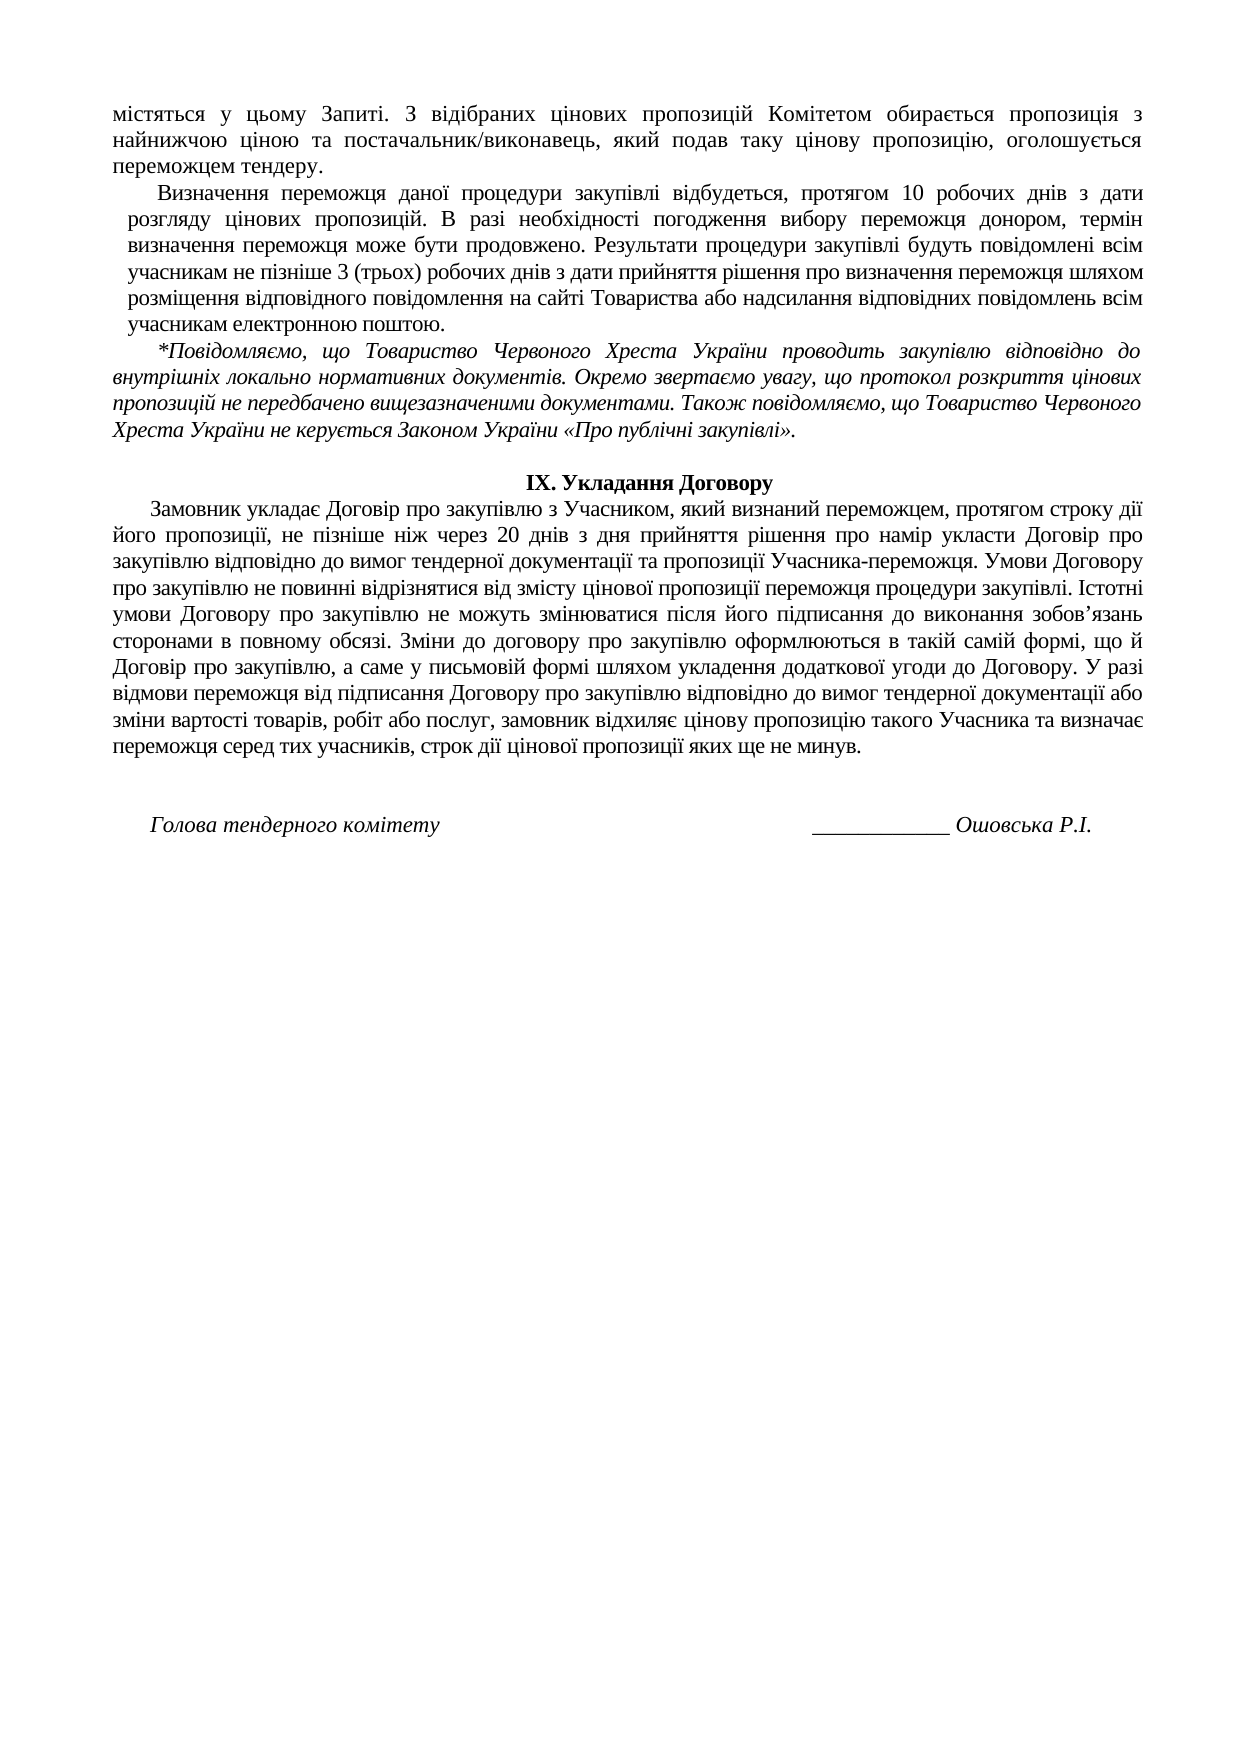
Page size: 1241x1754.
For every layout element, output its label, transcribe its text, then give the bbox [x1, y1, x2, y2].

text Замовник укладає Договір про закупівлю з Учасником, який визнаний переможцем, протягом строку дії його пропозиції, не пізніше ніж через 20 днів з дня прийняття рішення про намір укласти Договір про закупівлю відповідно до вимог тендерної документації та пропозиції Учасника-переможця. Умови Договору про закупівлю не повинні відрізнятися від змісту цінової пропозиції переможця процедури закупівлі. Істотні умови Договору про закупівлю не можуть змінюватися після його підписання до виконання зобов’язань сторонами в повному обсязі. Зміни до договору про закупівлю оформлюються в такій самій формі, що й Договір про закупівлю, а саме у письмовій формі шляхом укладення додаткової угоди до Договору. У разі відмови переможця від підписання Договору про закупівлю відповідно до вимог тендерної документації або зміни вартості товарів, робіт або послуг, замовник відхиляє цінову пропозицію такого Учасника та визначає переможця серед тих учасників, строк дії цінової пропозиції яких ще не минув. [112, 495, 1144, 758]
text IX. Укладання Договору [112, 468, 1144, 495]
text *Повідомляємо, що Товариство Червоного Хреста України проводить закупівлю відповідно до внутрішніх локально нормативних документів. Окремо звертаємо увагу, що протокол розкриття цінових пропозицій не передбачено вищезазначеними документами. Також повідомляємо, що Товариство Червоного Хреста України не керується Законом України «Про публічні закупівлі». [112, 337, 1144, 442]
text Голова тендерного комітету ____________ Ошовська Р.І. [112, 811, 1144, 837]
text Визначення переможця даної процедури закупівлі відбудеться, протягом 10 робочих днів з дати розгляду цінових пропозицій. В разі необхідності погодження вибору переможця донором, термін визначення переможця може бути продовжено. Результати процедури закупівлі будуть повідомлені всім учасникам не пізніше 3 (трьох) робочих днів з дати прийняття рішення про визначення переможця шляхом розміщення відповідного повідомлення на сайті Товариства або надсилання відповідних повідомлень всім учасникам електронною поштою. [127, 179, 1144, 337]
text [112, 99, 1144, 179]
